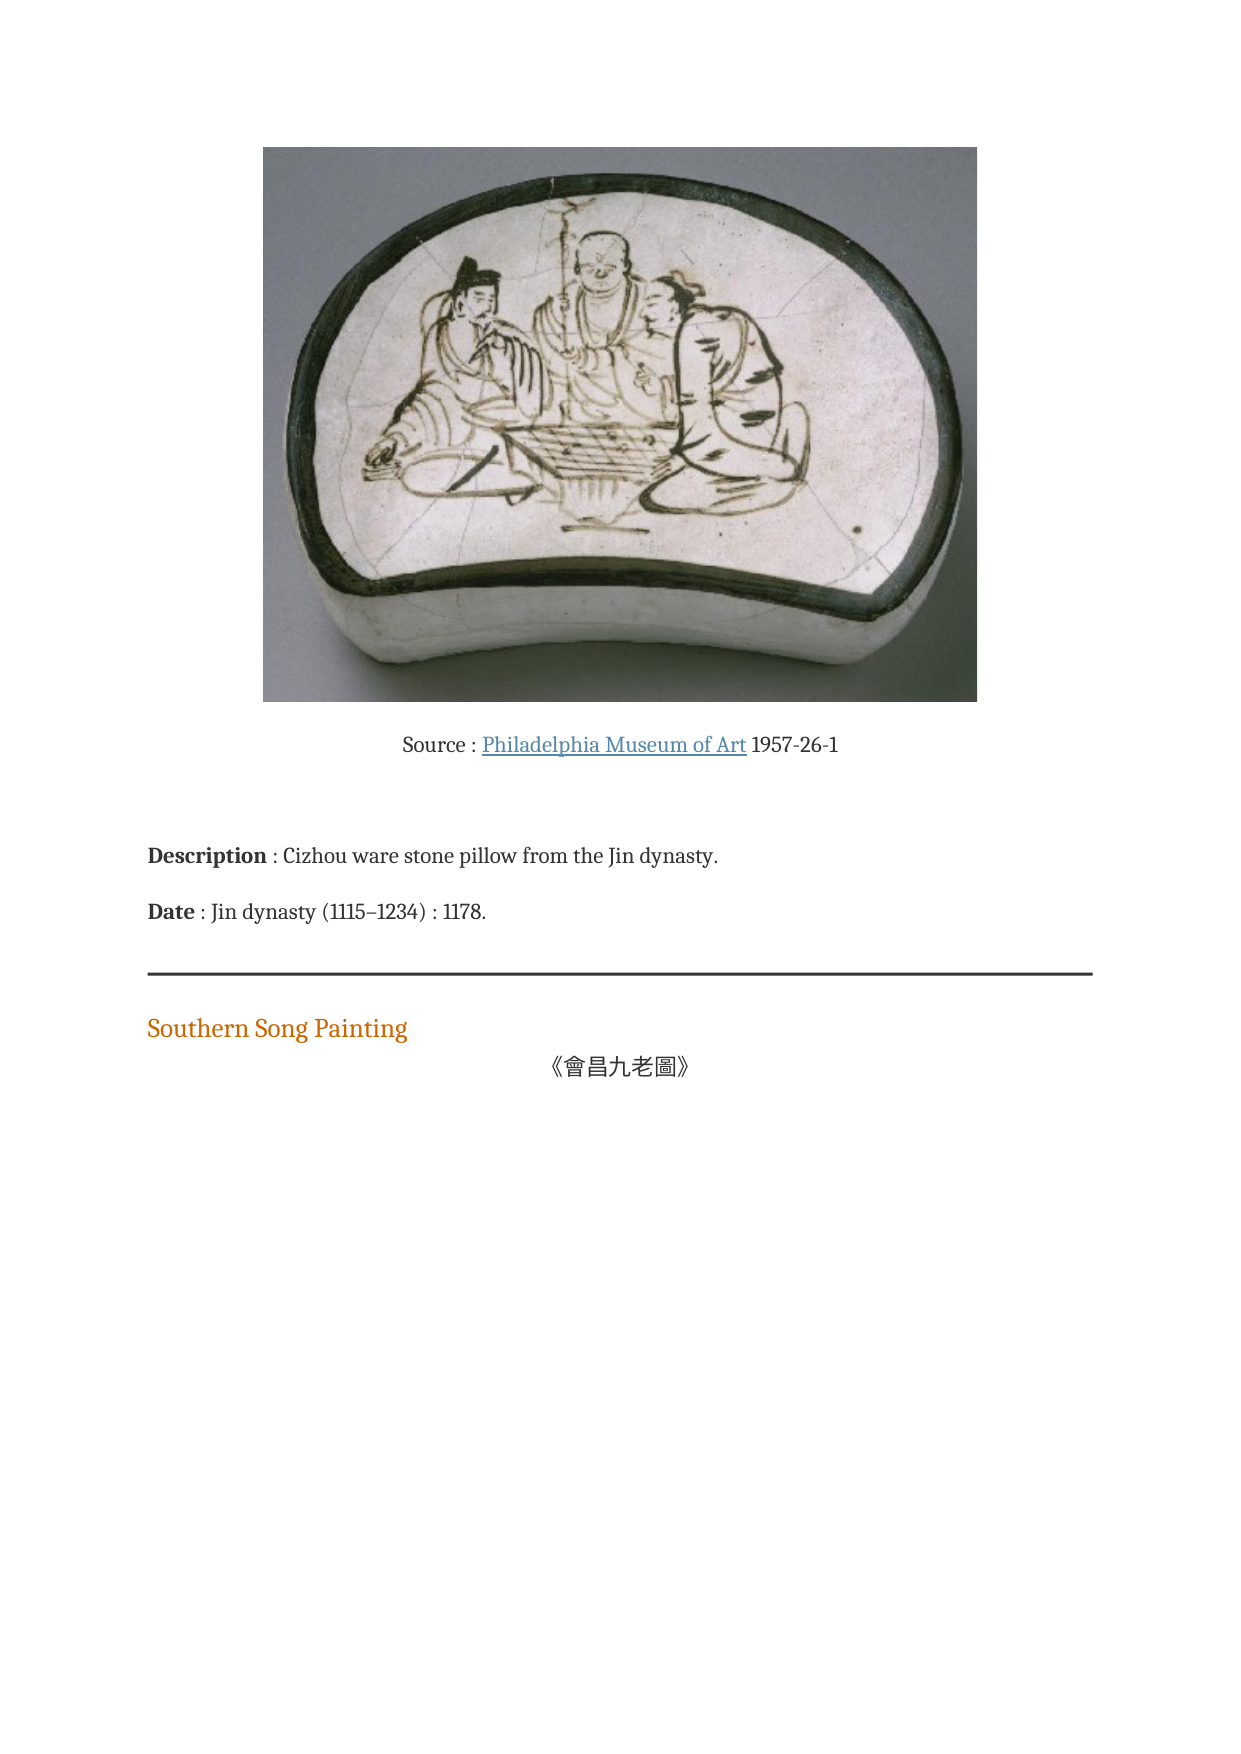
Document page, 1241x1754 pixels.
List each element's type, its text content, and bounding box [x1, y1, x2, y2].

text Southern Song Painting [148, 1007, 1093, 1044]
text Description : Cizhou ware stone pillow from the Jin dynasty. [148, 831, 1093, 869]
text 《會昌九老圖》 [148, 1044, 1093, 1082]
picture [263, 147, 978, 702]
text Date : Jin dynasty (1115–1234) : 1178. [148, 888, 1093, 925]
text Source : Philadelphia Museum of Art 1957-26-1 [148, 721, 1093, 758]
